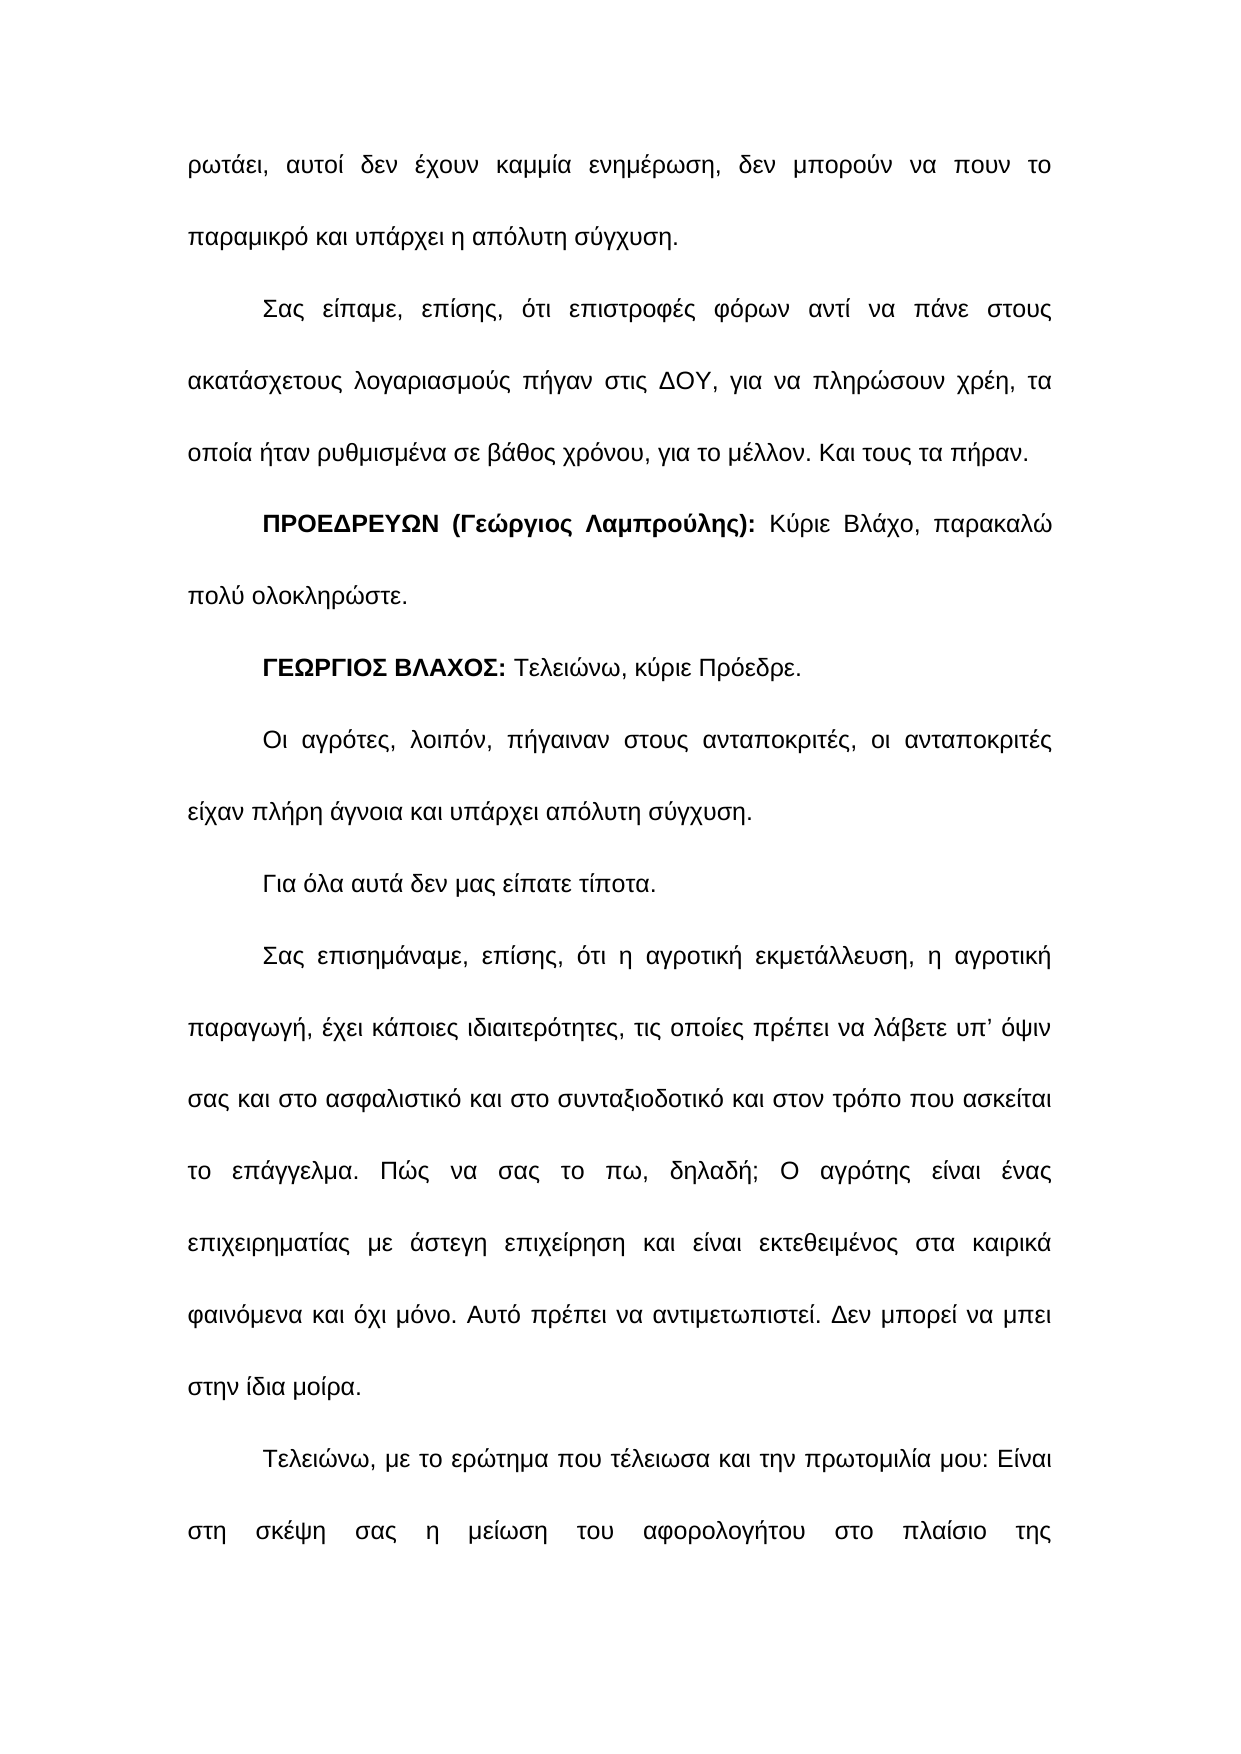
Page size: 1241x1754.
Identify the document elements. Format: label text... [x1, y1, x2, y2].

text Για όλα αυτά δεν μας είπατε τίποτα. [187, 869, 1053, 897]
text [187, 1444, 1053, 1544]
text Οι αγρότες, λοιπόν, πήγαιναν στους ανταποκριτές, οι ανταποκριτές είχαν πλήρη άγνοια και υπάρχει απόλυτη σύγχυση. [187, 725, 1053, 826]
text ΓΕΩΡΓΙΟΣ ΒΛΑΧΟΣ: Τελειώνω, κύριε Πρόεδρε. [187, 653, 1053, 682]
text ΠΡΟΕΔΡΕΥΩΝ (Γεώργιος Λαμπρούλης): Κύριε Βλάχο, παρακαλώ πολύ ολοκληρώστε. [187, 509, 1053, 610]
text Σας επισημάναμε, επίσης, ότι η αγροτική εκμετάλλευση, η αγροτική παραγωγή, έχει κάποιες ιδιαιτερότητες, τις οποίες πρέπει να λάβετε υπ’ όψιν σας και στο ασφαλιστικό και στο συνταξιοδοτικό και στον τρόπο που ασκείται το επάγγελμα. Πώς να σας το πω, δηλαδή; Ο αγρότης είναι ένας επιχειρηματίας με άστεγη επιχείρηση και είναι εκτεθειμένος στα καιρικά φαινόμενα και όχι μόνο. Αυτό πρέπει να αντιμετωπιστεί. Δεν μπορεί να μπει στην ίδια μοίρα. [187, 941, 1053, 1401]
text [187, 150, 1053, 251]
text Σας είπαμε, επίσης, ότι επιστροφές φόρων αντί να πάνε στους ακατάσχετους λογαριασμούς πήγαν στις ΔΟΥ, για να πληρώσουν χρέη, τα οποία ήταν ρυθμισμένα σε βάθος χρόνου, για το μέλλον. Και τους τα πήραν. [187, 294, 1053, 466]
